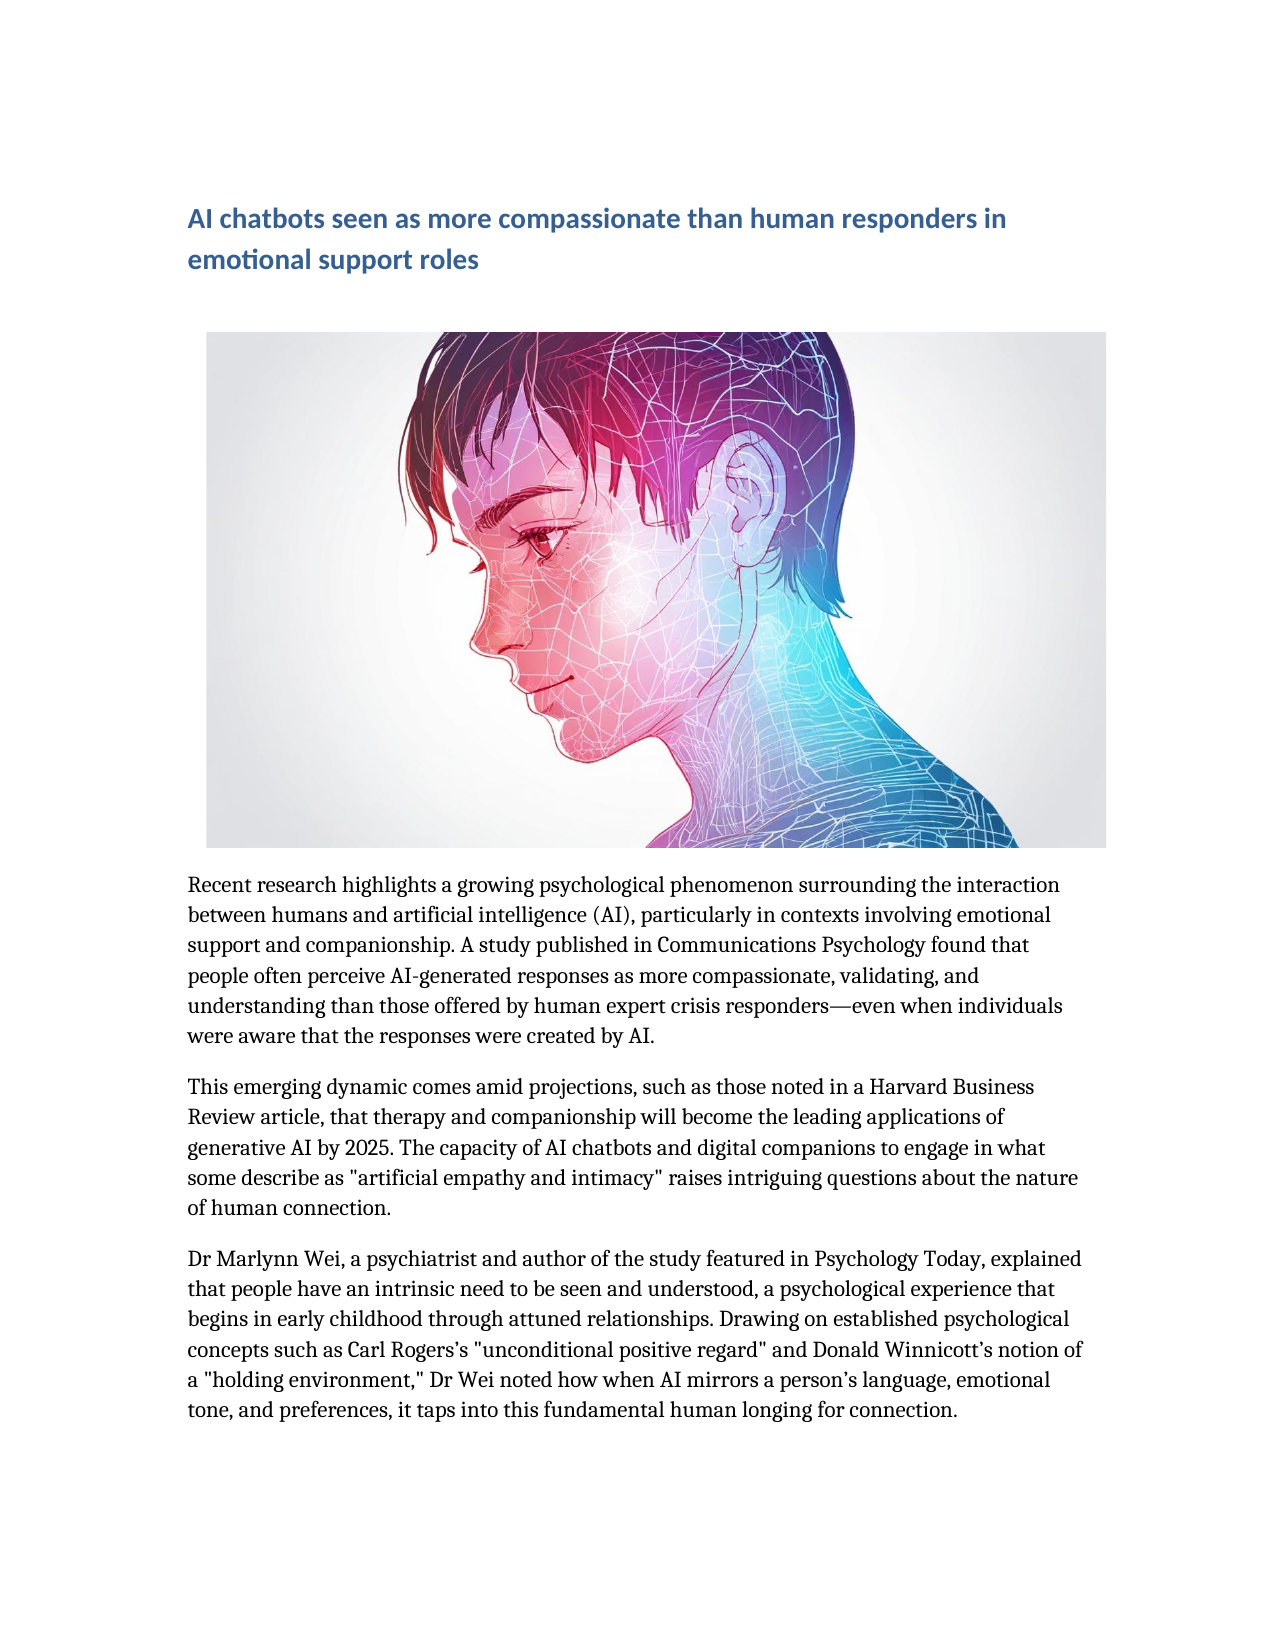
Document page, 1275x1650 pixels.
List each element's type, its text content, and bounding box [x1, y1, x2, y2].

text This emerging dynamic comes amid projections, such as those noted in a Harvard Business Review article, that therapy and companionship will become the leading applications of generative AI by 2025. The capacity of AI chatbots and digital companions to engage in what some describe as "artificial empathy and intimacy" raises intriguing questions about the nature of human connection. [187, 1074, 1087, 1221]
text Recent research highlights a growing psychological phenomenon surrounding the interaction between humans and artificial intelligence (AI), particularly in contexts involving emotional support and companionship. A study published in Communications Psychology found that people often perceive AI-generated responses as more compassionate, validating, and understanding than those offered by human expert crisis responders—even when individuals were aware that the responses were created by AI. [187, 872, 1087, 1049]
picture [206, 332, 1107, 848]
subtitle AI chatbots seen as more compassionate than human responders in emotional support roles [187, 200, 1087, 277]
text Dr Marlynn Wei, a psychiatrist and author of the study featured in Psychology Today, explained that people have an intrinsic need to be seen and understood, a psychological experience that begins in early childhood through attuned relationships. Drawing on established psychological concepts such as Carl Rogers’s "unconditional positive regard" and Donald Winnicott’s notion of a "holding environment," Dr Wei noted how when AI mirrors a person’s language, emotional tone, and preferences, it taps into this fundamental human longing for connection. [187, 1246, 1087, 1423]
